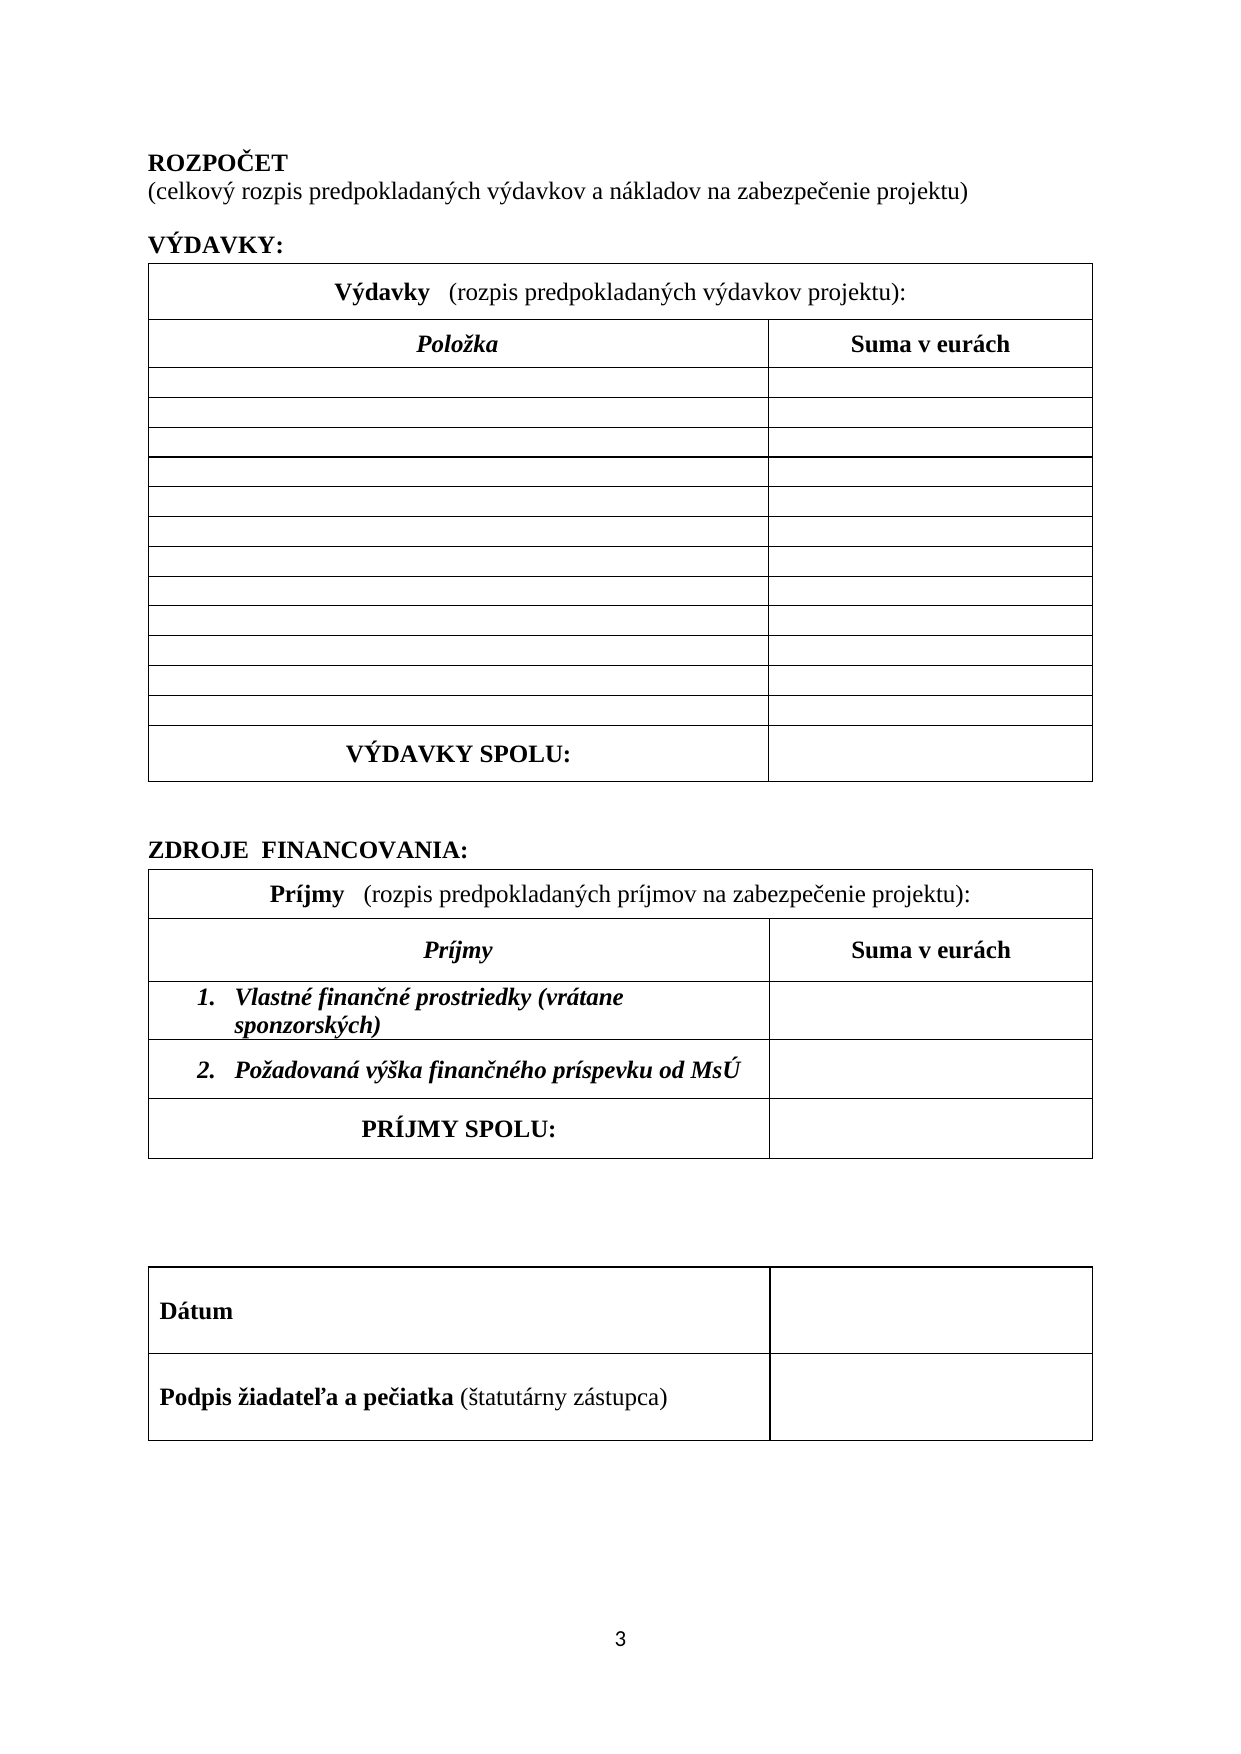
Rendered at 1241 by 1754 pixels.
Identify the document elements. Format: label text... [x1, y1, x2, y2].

table_cell [149, 696, 768, 724]
table_cell VÝDAVKY SPOLU: [149, 726, 768, 781]
table_cell [149, 428, 768, 456]
table_cell [771, 1354, 1092, 1439]
table_cell [769, 398, 1092, 427]
table_header Dátum [149, 1268, 769, 1353]
table_cell [769, 606, 1092, 635]
table_cell [149, 398, 768, 427]
table_cell [770, 1040, 1092, 1098]
table_cell [149, 636, 768, 665]
table_cell [149, 666, 768, 695]
table_cell [770, 1099, 1092, 1158]
table_cell [769, 428, 1092, 456]
table_cell Vlastné finančné prostriedky (vrátane sponzorských) [149, 982, 769, 1039]
table_cell [149, 517, 768, 546]
table_cell [769, 577, 1092, 605]
table_header Výdavky (rozpis predpokladaných výdavkov projektu): [149, 264, 1092, 319]
table_header Príjmy (rozpis predpokladaných príjmov na zabezpečenie projektu): [149, 870, 1092, 918]
text (celkový rozpis predpokladaných výdavkov a nákladov na zabezpečenie projektu) [148, 176, 1093, 205]
text ROZPOČET [148, 148, 1093, 176]
table_cell [769, 368, 1092, 397]
table_cell [769, 696, 1092, 724]
table_cell Podpis žiadateľa a pečiatka (štatutárny zástupca) [149, 1354, 769, 1439]
table_cell [769, 487, 1092, 516]
table_cell [769, 458, 1092, 486]
table_cell [149, 547, 768, 576]
table_cell [769, 636, 1092, 665]
table_cell Požadovaná výška finančného príspevku od MsÚ [149, 1040, 769, 1098]
table_cell Suma v eurách [770, 919, 1092, 981]
table_cell Suma v eurách [769, 320, 1092, 367]
text ZDROJE FINANCOVANIA: [148, 836, 1093, 864]
table_cell PRÍJMY SPOLU: [149, 1099, 769, 1158]
table_cell [149, 487, 768, 516]
table_cell [769, 666, 1092, 695]
table_cell [149, 577, 768, 605]
table_cell [769, 726, 1092, 781]
table_cell [769, 547, 1092, 576]
table_cell Položka [149, 320, 768, 367]
text VÝDAVKY: [148, 230, 1093, 259]
table_header [771, 1268, 1092, 1353]
table_cell Príjmy [149, 919, 769, 981]
table_cell [770, 982, 1092, 1039]
table_cell [149, 368, 768, 397]
table_cell [149, 606, 768, 635]
table_cell [769, 517, 1092, 546]
table_cell [149, 458, 768, 486]
